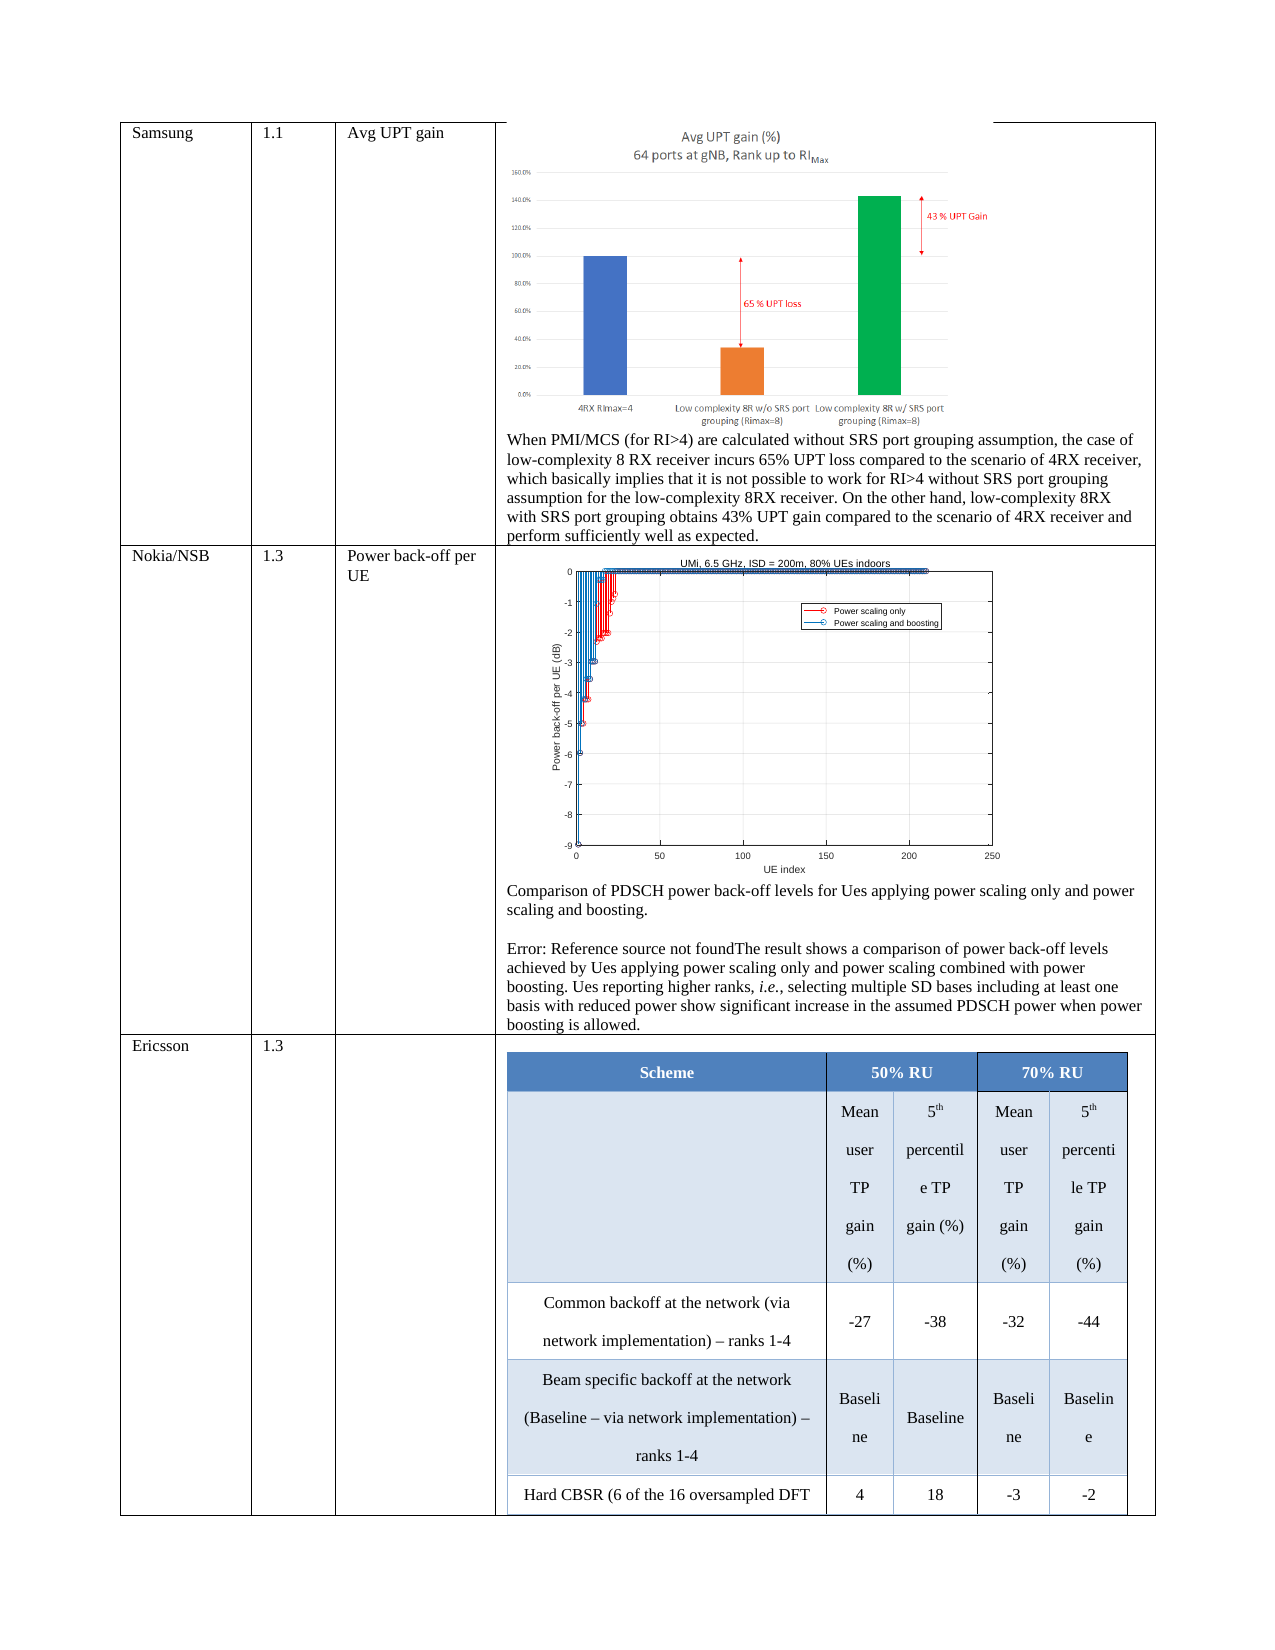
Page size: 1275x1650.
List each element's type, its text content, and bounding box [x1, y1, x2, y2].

table_cell Samsung [121, 123, 251, 545]
table_cell 1.3 [252, 1035, 335, 1515]
table_cell Power back-off per UE [336, 546, 495, 1034]
table_cell Avg UPT gain [336, 123, 495, 545]
table_cell 1.1 [252, 123, 335, 545]
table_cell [496, 1035, 1155, 1515]
picture [506, 122, 994, 431]
table_cell Comparison of PDSCH power back-off levels for Ues applying power scaling only and power scaling and boosting. The result shows a comparison of power back-off levels achieved by Ues applying power scaling only and power scaling combined with power boosting. Ues reporting higher ranks, i.e., selecting multiple SD bases including at least one basis with reduced power show significant increase in the assumed PDSCH power when power boosting is allowed. [496, 546, 1155, 1034]
table_cell When PMI/MCS (for RI>4) are calculated without SRS port grouping assumption, the case of low-complexity 8 RX receiver incurs 65% UPT loss compared to the scenario of 4RX receiver, which basically implies that it is not possible to work for RI>4 without SRS port grouping assumption for the low-complexity 8RX receiver. On the other hand, low-complexity 8RX with SRS port grouping obtains 43% UPT gain compared to the scenario of 4RX receiver and perform sufficiently well as expected. [496, 123, 1155, 545]
table_cell Ericsson [121, 1035, 251, 1515]
table_cell 1.3 [252, 546, 335, 1034]
table_cell Nokia/NSB [121, 546, 251, 1034]
table_cell [336, 1035, 495, 1515]
